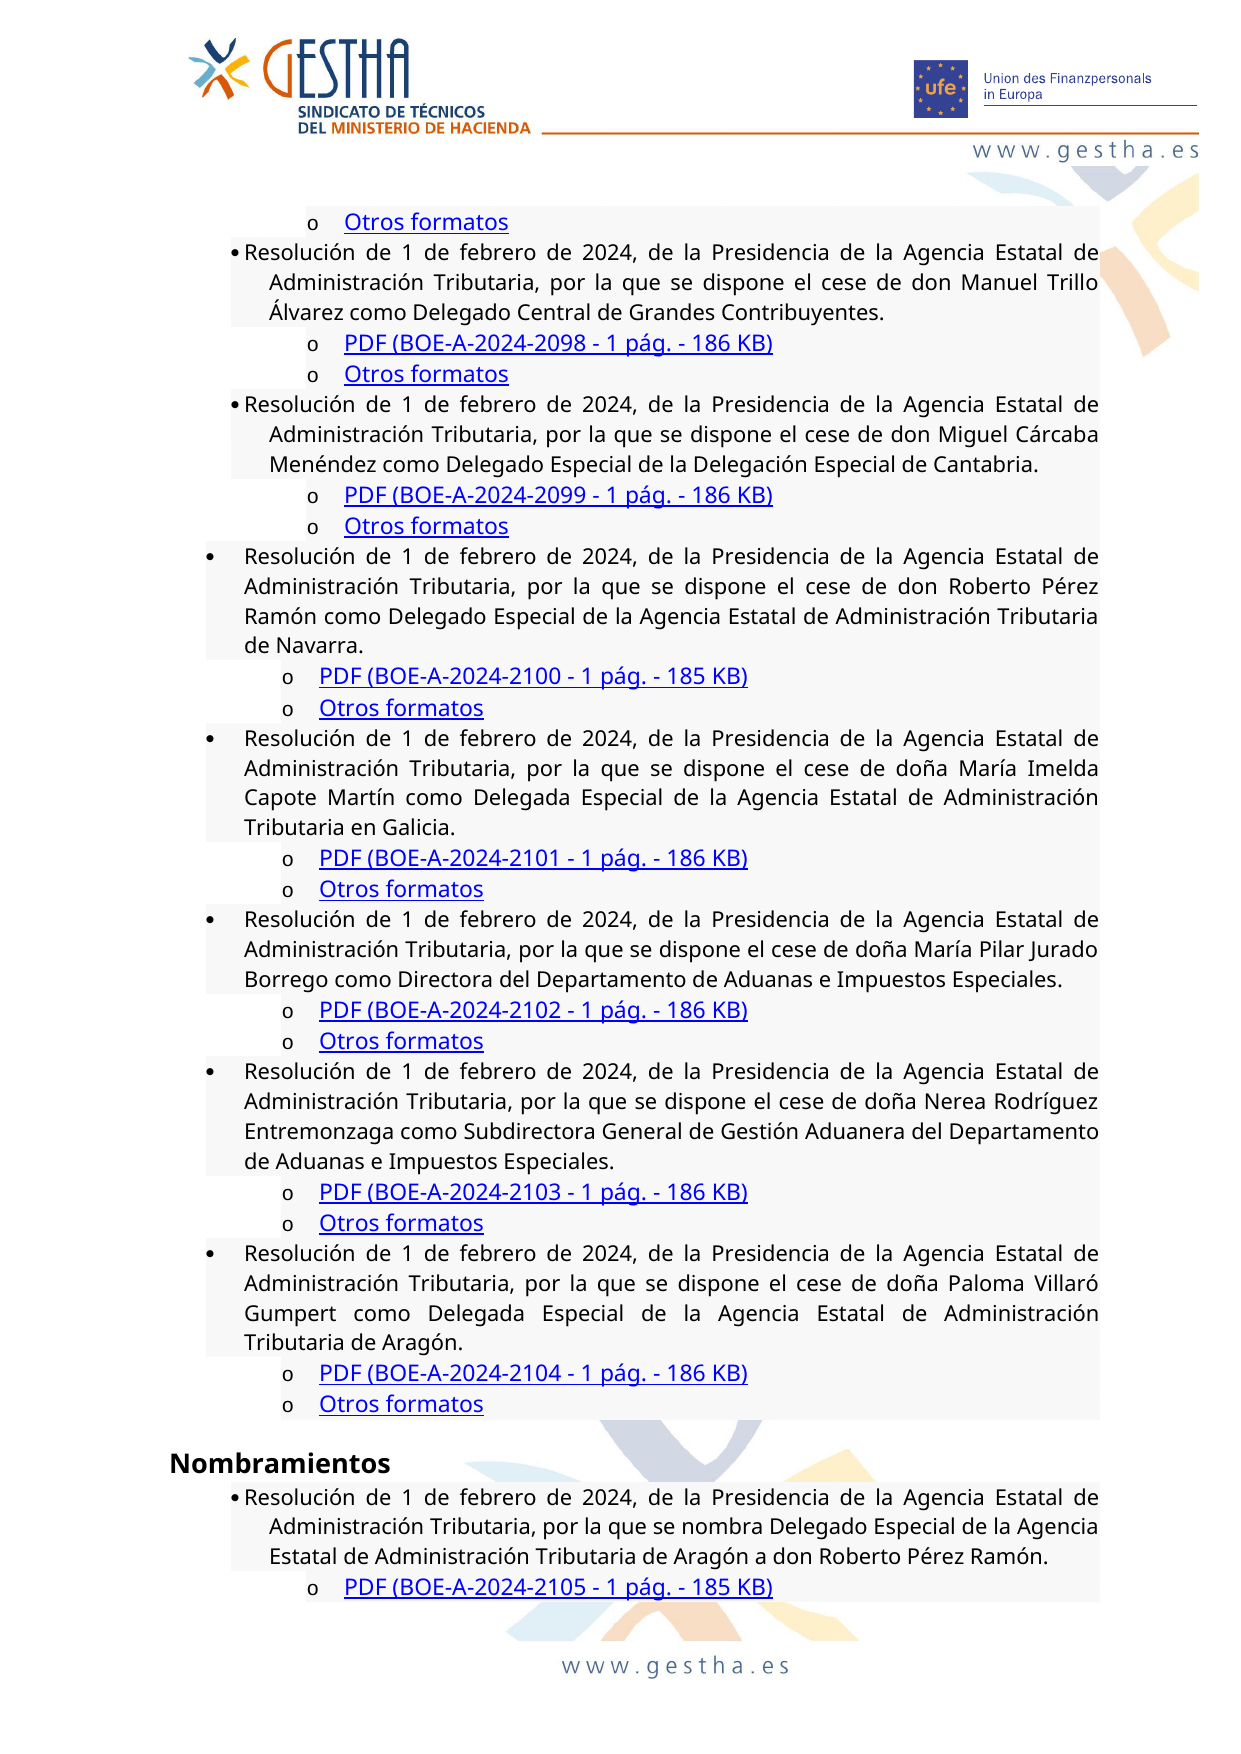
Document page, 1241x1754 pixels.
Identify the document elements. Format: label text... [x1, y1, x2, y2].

list Otros formatos [306, 358, 1100, 389]
list Resolución de 1 de febrero de 2024, de la Presidencia de la Agencia Estatal de Administración Tributaria, por la que se dispone el cese de don Manuel Trillo Álvarez como Delegado Central de Grandes Contribuyentes. [231, 237, 1100, 327]
picture [187, 37, 1201, 441]
list PDF (BOE-A-2024-2103 - 1 pág. - 186 KB) [281, 1176, 1100, 1207]
list Resolución de 1 de febrero de 2024, de la Presidencia de la Agencia Estatal de Administración Tributaria, por la que se nombra Delegado Especial de la Agencia Estatal de Administración Tributaria de Aragón a don Roberto Pérez Ramón. [231, 1482, 1100, 1571]
list Otros formatos [281, 692, 1100, 723]
list Otros formatos [281, 1207, 1100, 1238]
list Otros formatos [281, 873, 1100, 904]
list Resolución de 1 de febrero de 2024, de la Presidencia de la Agencia Estatal de Administración Tributaria, por la que se dispone el cese de doña Paloma Villaró Gumpert como Delegada Especial de la Agencia Estatal de Administración Tributaria de Aragón. [206, 1238, 1100, 1357]
list Resolución de 1 de febrero de 2024, de la Presidencia de la Agencia Estatal de Administración Tributaria, por la que se dispone el cese de doña Nerea Rodríguez Entremonzaga como Subdirectora General de Gestión Aduanera del Departamento de Aduanas e Impuestos Especiales. [206, 1056, 1100, 1176]
list Otros formatos [306, 510, 1100, 541]
list PDF (BOE-A-2024-2100 - 1 pág. - 185 KB) [281, 660, 1100, 692]
list Resolución de 1 de febrero de 2024, de la Presidencia de la Agencia Estatal de Administración Tributaria, por la que se dispone el cese de doña María Pilar Jurado Borrego como Directora del Departamento de Aduanas e Impuestos Especiales. [206, 904, 1100, 994]
list Resolución de 1 de febrero de 2024, de la Presidencia de la Agencia Estatal de Administración Tributaria, por la que se dispone el cese de doña María Imelda Capote Martín como Delegada Especial de la Agencia Estatal de Administración Tributaria en Galicia. [206, 723, 1100, 842]
list PDF (BOE-A-2024-2104 - 1 pág. - 186 KB) [281, 1357, 1100, 1388]
subtitle Nombramientos [169, 1445, 1125, 1482]
list Otros formatos [281, 1025, 1100, 1056]
picture [168, 1315, 1182, 1680]
list PDF (BOE-A-2024-2102 - 1 pág. - 186 KB) [281, 994, 1100, 1025]
list Otros formatos [281, 1388, 1100, 1420]
list Resolución de 1 de febrero de 2024, de la Presidencia de la Agencia Estatal de Administración Tributaria, por la que se dispone el cese de don Roberto Pérez Ramón como Delegado Especial de la Agencia Estatal de Administración Tributaria de Navarra. [206, 541, 1100, 660]
list Otros formatos [306, 206, 1100, 237]
list PDF (BOE-A-2024-2099 - 1 pág. - 186 KB) [306, 479, 1100, 510]
list PDF (BOE-A-2024-2105 - 1 pág. - 185 KB) [306, 1571, 1100, 1602]
list PDF (BOE-A-2024-2101 - 1 pág. - 186 KB) [281, 842, 1100, 873]
list Resolución de 1 de febrero de 2024, de la Presidencia de la Agencia Estatal de Administración Tributaria, por la que se dispone el cese de don Miguel Cárcaba Menéndez como Delegado Especial de la Delegación Especial de Cantabria. [231, 389, 1100, 479]
list PDF (BOE-A-2024-2098 - 1 pág. - 186 KB) [306, 327, 1100, 358]
